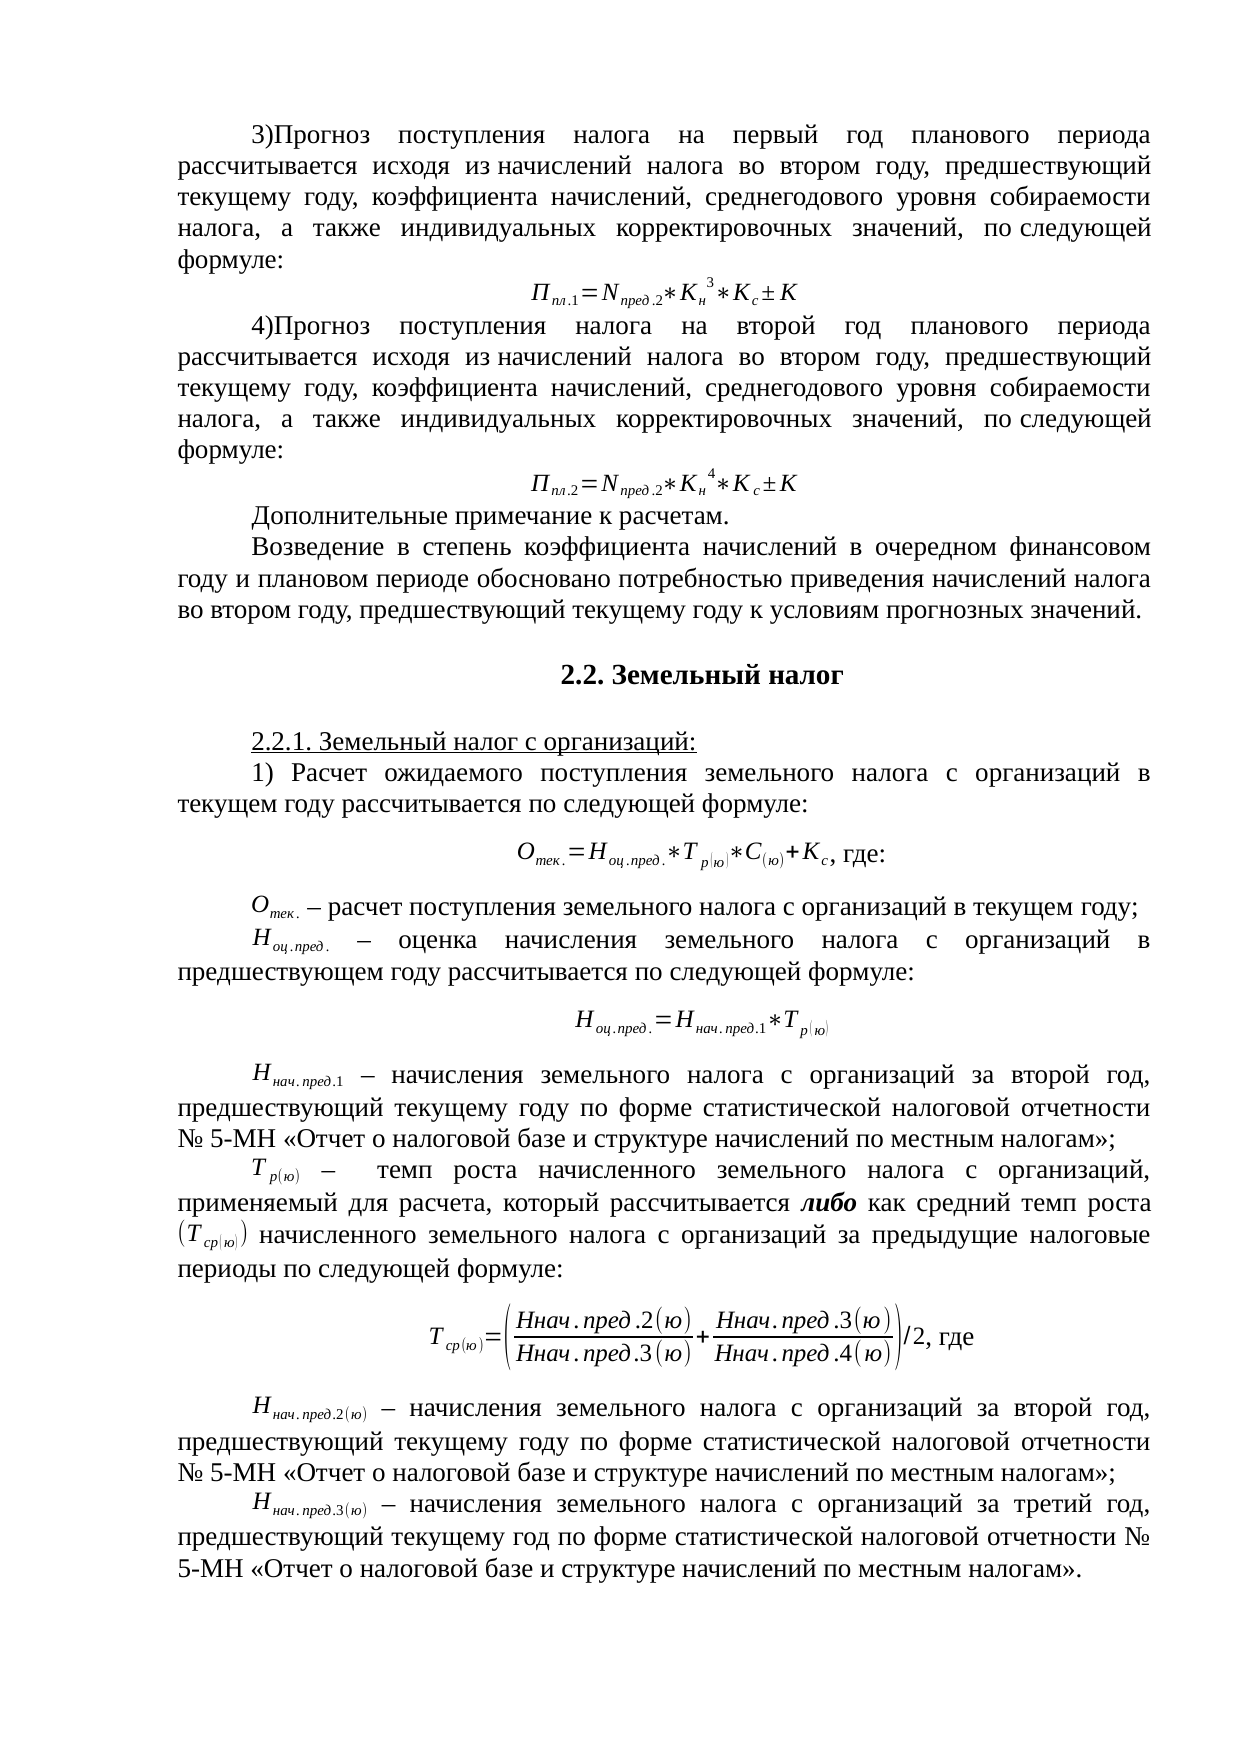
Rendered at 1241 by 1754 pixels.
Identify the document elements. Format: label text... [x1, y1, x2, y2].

text Возведение в степень коэффициента начислений в очередном финансовом году и плановом периоде обосновано потребностью приведения начислений налога во втором году, предшествующий текущему году к условиям прогнозных значений. [177, 531, 1152, 624]
text – начисления земельного налога с организаций за второй год, предшествующий текущему году по форме статистической налоговой отчетности № 5-МН «Отчет о налоговой базе и структуре начислений по местным налогам»; [177, 1058, 1152, 1153]
text – темп роста начисленного земельного налога с организаций, применяемый для расчета, который рассчитывается либо как средний темп роста начисленного земельного налога с организаций за предыдущие налоговые периоды по следующей формуле: [177, 1153, 1152, 1283]
text 1) Расчет ожидаемого поступления земельного налога с организаций в текущем году рассчитывается по следующей формуле: [177, 756, 1152, 818]
text – начисления земельного налога с организаций за второй год, предшествующий текущему году по форме статистической налоговой отчетности № 5-МН «Отчет о налоговой базе и структуре начислений по местным налогам»; [177, 1391, 1152, 1487]
text 2.2.1. Земельный налог с организаций: [177, 724, 1152, 756]
text – расчет поступления земельного налога с организаций в текущем году; [177, 890, 1152, 923]
text 4)Прогноз поступления налога на второй год планового периода рассчитывается исходя из начислений налога во втором году, предшествующий текущему году, коэффициента начислений, среднегодового уровня собираемости налога, а также индивидуальных корректировочных значений, по следующей формуле: [177, 309, 1152, 464]
text Дополнительные примечание к расчетам. [177, 499, 1152, 531]
text 3)Прогноз поступления налога на первый год планового периода рассчитывается исходя из начислений налога во втором году, предшествующий текущему году, коэффициента начислений, среднегодового уровня собираемости налога, а также индивидуальных корректировочных значений, по следующей формуле: [177, 118, 1152, 274]
text , где: [177, 837, 1152, 871]
text 2.2. Земельный налог [177, 657, 1152, 691]
text , где [177, 1302, 1152, 1372]
text – оценка начисления земельного налога с организаций в предшествующем году рассчитывается по следующей формуле: [177, 923, 1152, 987]
text – начисления земельного налога с организаций за третий год, предшествующий текущему год по форме статистической налоговой отчетности № 5-МН «Отчет о налоговой базе и структуре начислений по местным налогам». [177, 1487, 1152, 1583]
